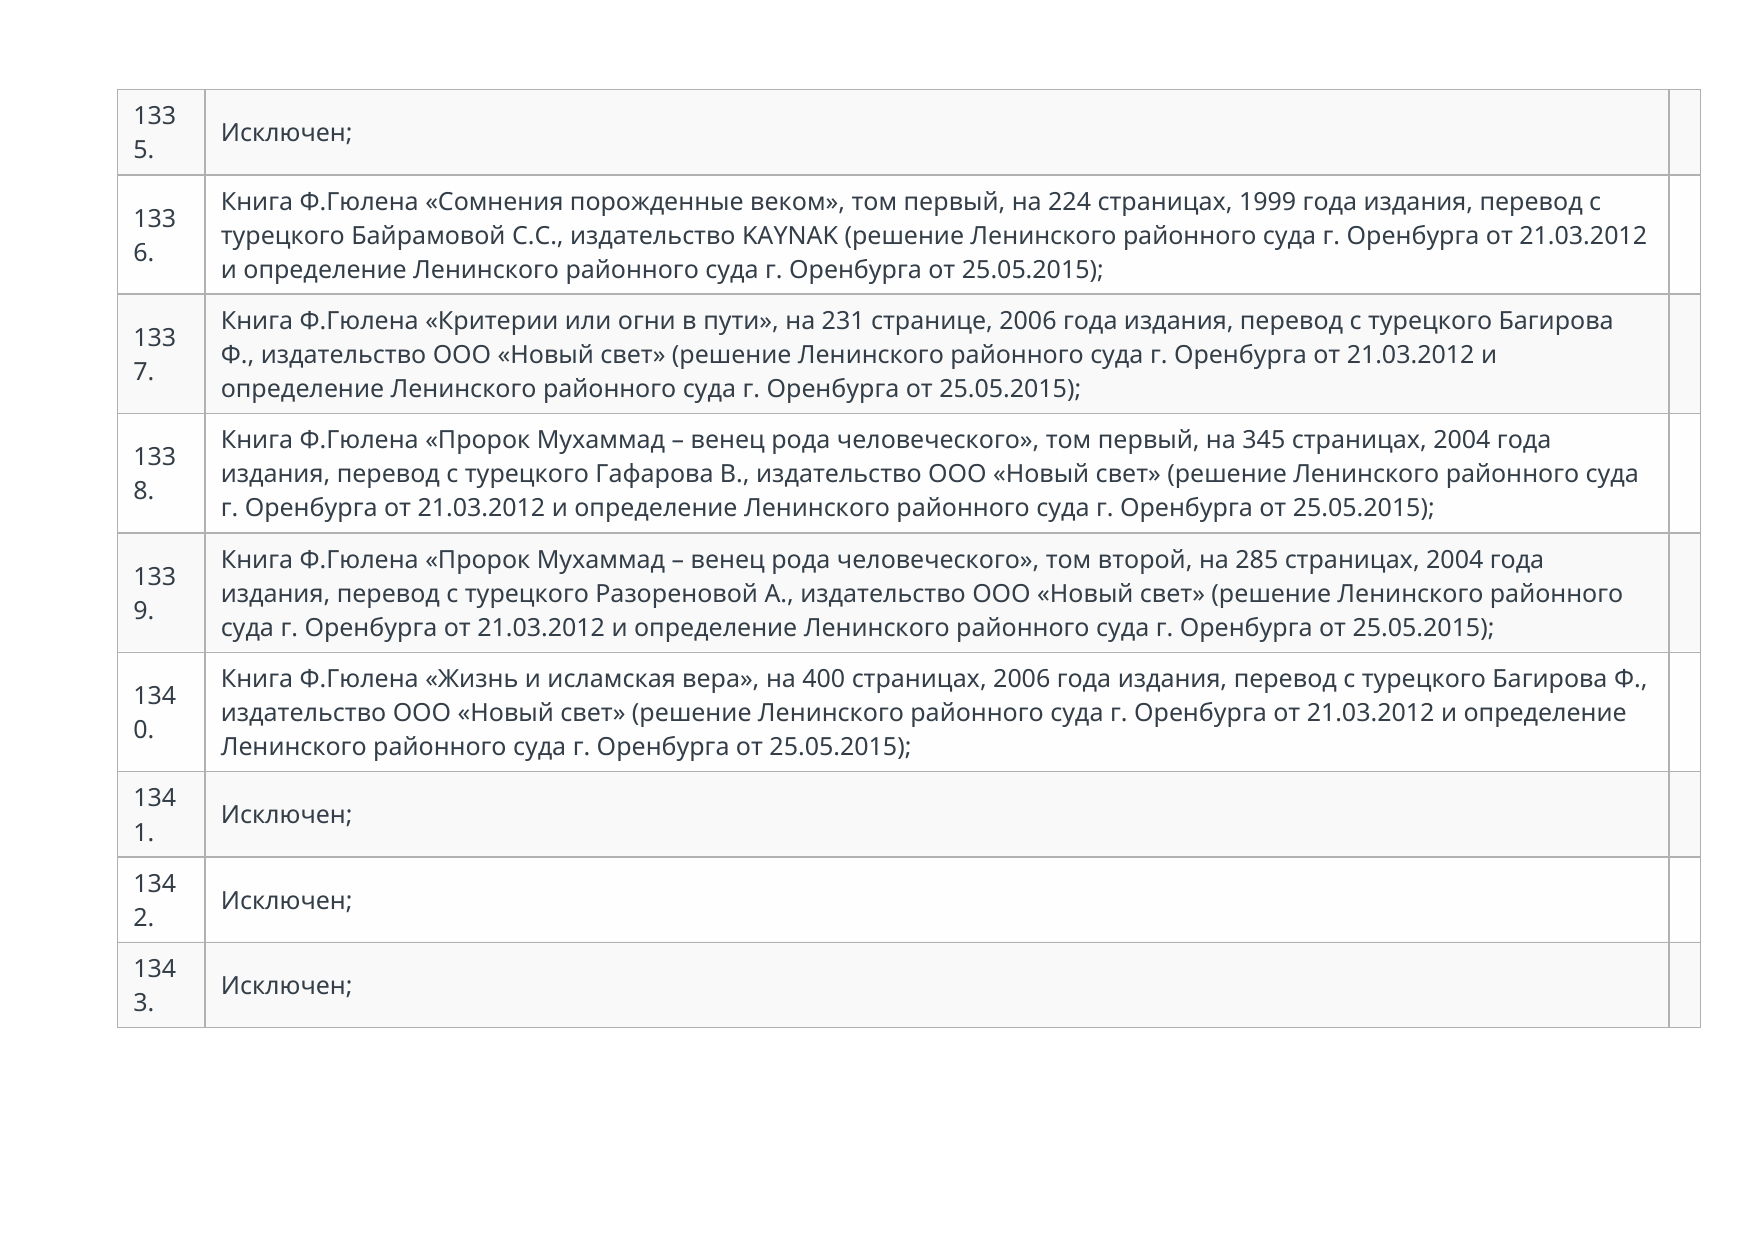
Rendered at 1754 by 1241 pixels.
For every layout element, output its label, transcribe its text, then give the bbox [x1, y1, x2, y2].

table_cell 1337. [118, 295, 204, 413]
table_cell 1341. [118, 772, 204, 856]
table_cell 1335. [118, 90, 204, 174]
table_cell Книга Ф.Гюлена «Сомнения порожденные веком», том первый, на 224 страницах, 1999 года издания, перевод с турецкого Байрамовой С.С., издательство KAYNAK (решение Ленинского районного суда г. Оренбурга от 21.03.2012 и определение Ленинского районного суда г. Оренбурга от 25.05.2015); [206, 176, 1668, 293]
table_cell 1338. [118, 414, 204, 532]
table_cell [1670, 295, 1700, 413]
table_cell Исключен; [206, 858, 1668, 941]
table_cell Книга Ф.Гюлена «Пророк Мухаммад – венец рода человеческого», том второй, на 285 страницах, 2004 года издания, перевод с турецкого Разореновой А., издательство ООО «Новый свет» (решение Ленинского районного суда г. Оренбурга от 21.03.2012 и определение Ленинского районного суда г. Оренбурга от 25.05.2015); [206, 534, 1668, 651]
table_cell [1670, 653, 1700, 771]
table_cell [1670, 534, 1700, 651]
table_cell Книга Ф.Гюлена «Критерии или огни в пути», на 231 странице, 2006 года издания, перевод с турецкого Багирова Ф., издательство ООО «Новый свет» (решение Ленинского районного суда г. Оренбурга от 21.03.2012 и определение Ленинского районного суда г. Оренбурга от 25.05.2015); [206, 295, 1668, 413]
table_cell [1670, 176, 1700, 293]
table_cell [1670, 858, 1700, 941]
table_cell 1343. [118, 943, 204, 1027]
table_cell Исключен; [206, 943, 1668, 1027]
table_cell 1339. [118, 534, 204, 651]
table_cell Исключен; [206, 90, 1668, 174]
table_cell 1342. [118, 858, 204, 941]
table_cell [1670, 414, 1700, 532]
table_cell 1336. [118, 176, 204, 293]
table_cell [1670, 772, 1700, 856]
table_cell 1340. [118, 653, 204, 771]
table_cell [1670, 90, 1700, 174]
table_cell Исключен; [206, 772, 1668, 856]
table_cell Книга Ф.Гюлена «Жизнь и исламская вера», на 400 страницах, 2006 года издания, перевод с турецкого Багирова Ф., издательство ООО «Новый свет» (решение Ленинского районного суда г. Оренбурга от 21.03.2012 и определение Ленинского районного суда г. Оренбурга от 25.05.2015); [206, 653, 1668, 771]
table_cell Книга Ф.Гюлена «Пророк Мухаммад – венец рода человеческого», том первый, на 345 страницах, 2004 года издания, перевод с турецкого Гафарова В., издательство ООО «Новый свет» (решение Ленинского районного суда г. Оренбурга от 21.03.2012 и определение Ленинского районного суда г. Оренбурга от 25.05.2015); [206, 414, 1668, 532]
table_cell [1670, 943, 1700, 1027]
